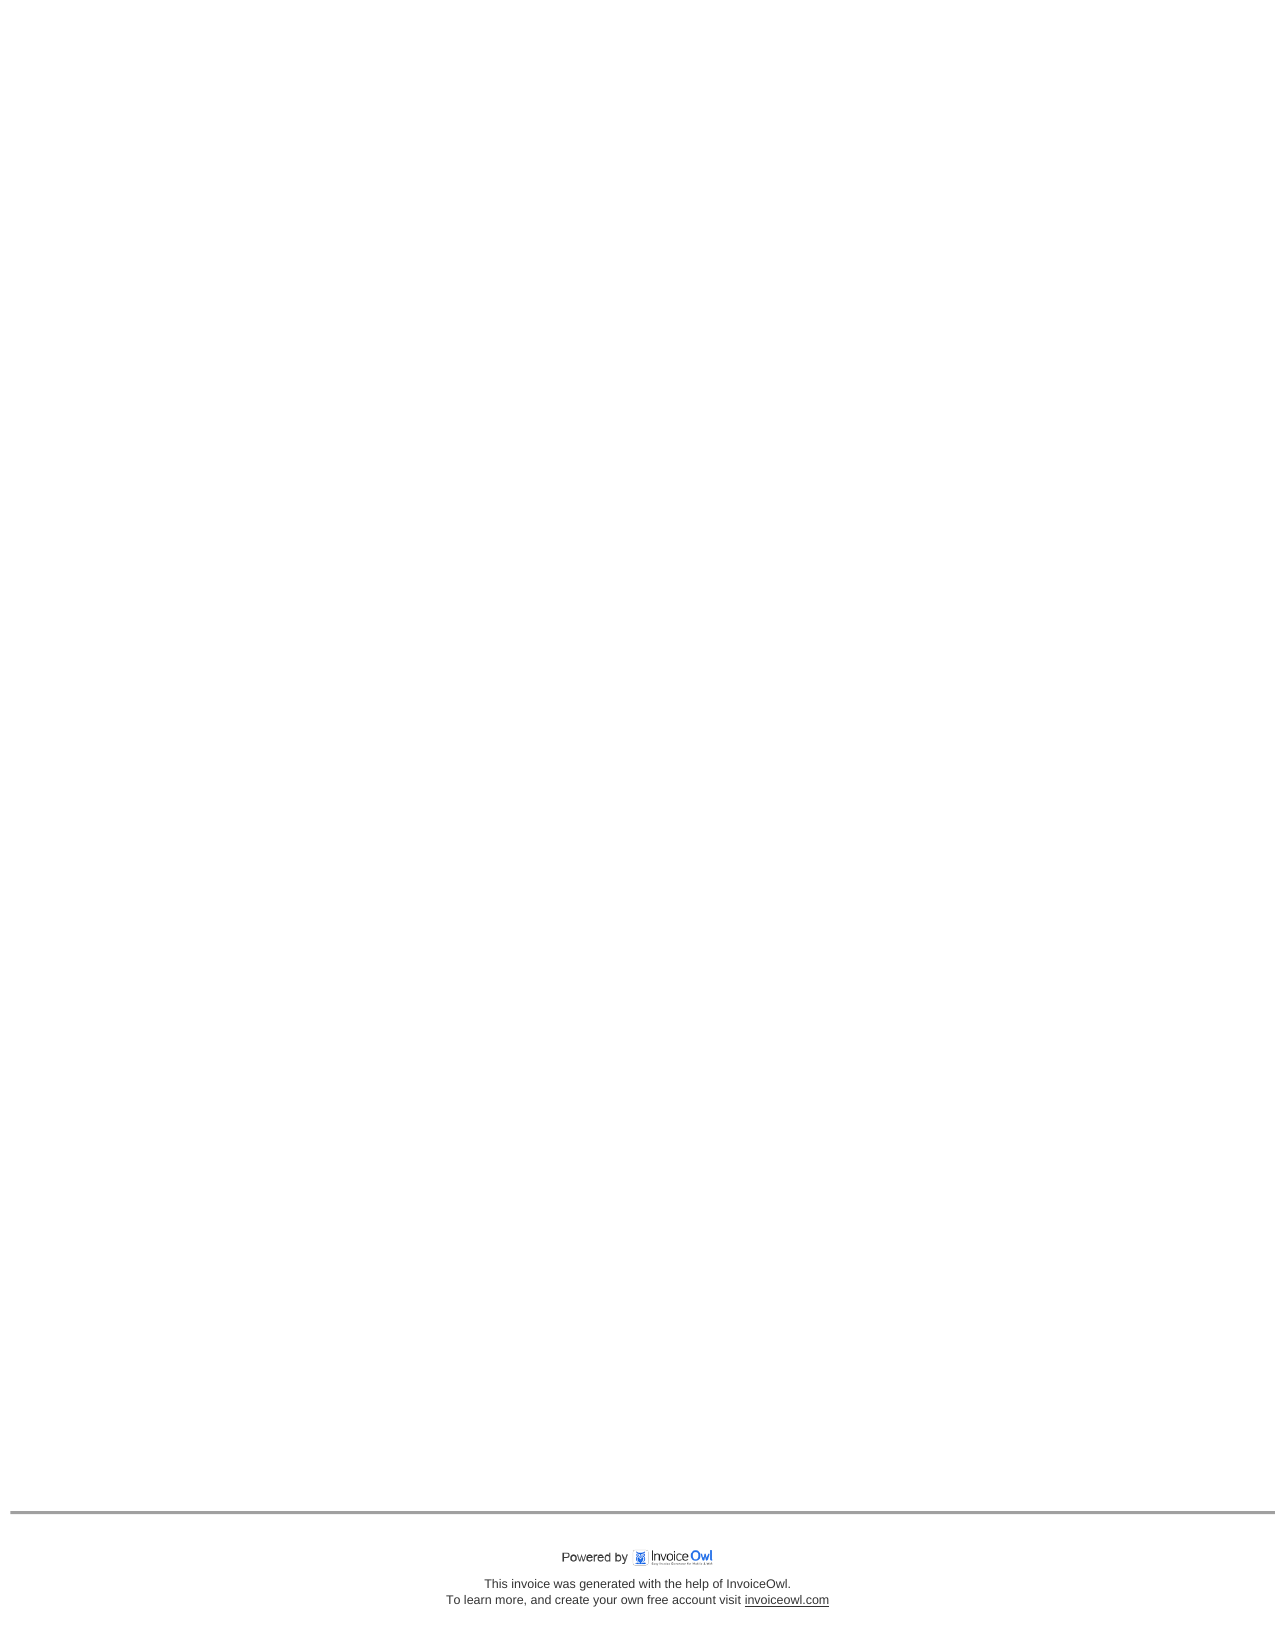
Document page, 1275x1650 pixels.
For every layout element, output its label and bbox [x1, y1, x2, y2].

picture [556, 1541, 719, 1573]
